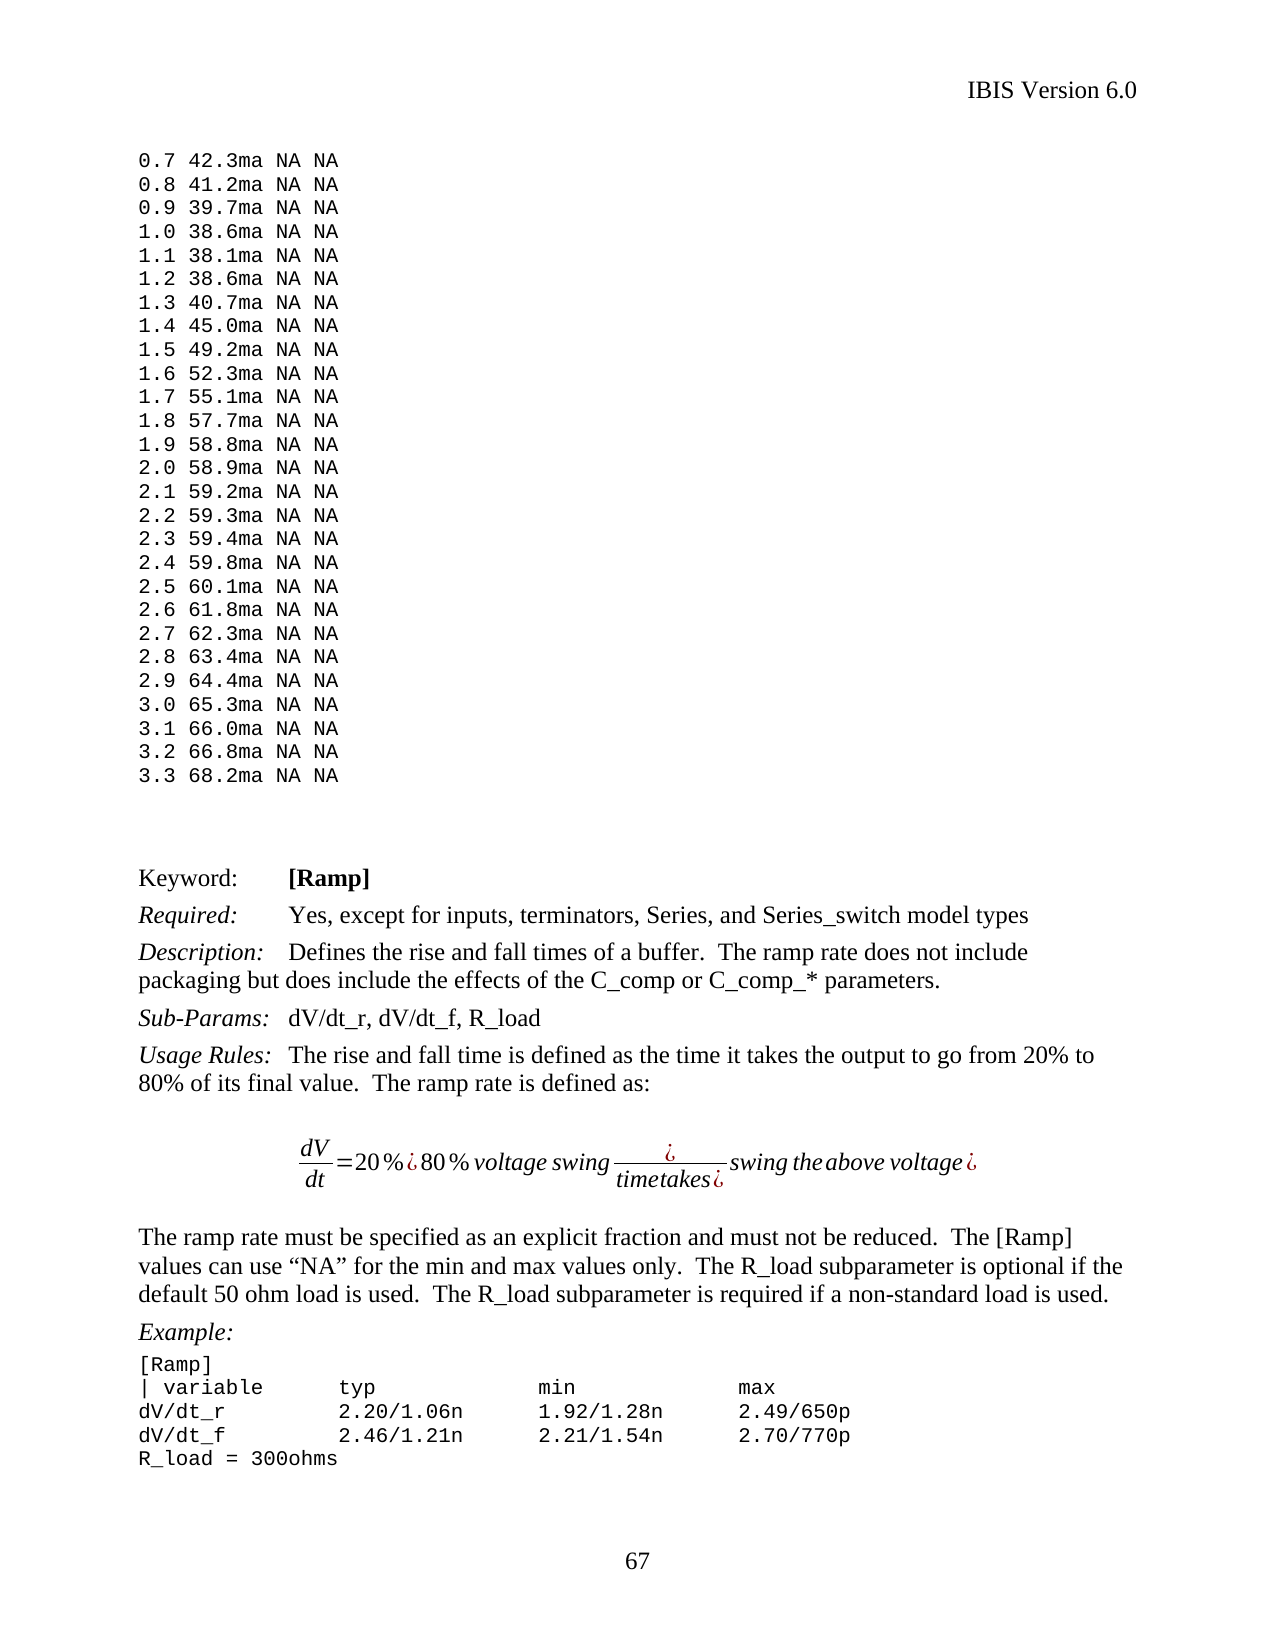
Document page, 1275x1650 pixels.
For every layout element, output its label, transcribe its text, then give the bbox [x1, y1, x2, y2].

text R_load = 300ohms [138, 1448, 1137, 1472]
text 2.3 59.4ma NA NA [138, 528, 1137, 552]
text | variable typ min max [138, 1377, 1137, 1401]
text 2.9 64.4ma NA NA [138, 670, 1137, 694]
text 3.1 66.0ma NA NA [138, 717, 1137, 741]
text 3.2 66.8ma NA NA [138, 741, 1137, 765]
text 1.5 49.2ma NA NA [138, 339, 1137, 363]
text 2.5 60.1ma NA NA [138, 576, 1137, 599]
text 0.7 42.3ma NA NA [138, 150, 1137, 174]
text The ramp rate must be specified as an explicit fraction and must not be reduced. The [Ramp] values can use “NA” for the min and max values only. The R_load subparameter is optional if the default 50 ohm load is used. The R_load subparameter is required if a non-standard load is used. [138, 1222, 1137, 1308]
text 1.0 38.6ma NA NA [138, 221, 1137, 244]
text 1.7 55.1ma NA NA [138, 386, 1137, 410]
text Sub-Params: dV/dt_r, dV/dt_f, R_load [138, 1003, 1137, 1031]
text Required: Yes, except for inputs, terminators, Series, and Series_switch model types [138, 900, 1137, 928]
text 0.9 39.7ma NA NA [138, 197, 1137, 221]
text Example: [138, 1317, 1137, 1345]
text 3.0 65.3ma NA NA [138, 694, 1137, 717]
text 2.8 63.4ma NA NA [138, 647, 1137, 670]
text 1.2 38.6ma NA NA [138, 268, 1137, 292]
text dV/dt_f 2.46/1.21n 2.21/1.54n 2.70/770p [138, 1424, 1137, 1448]
text 2.2 59.3ma NA NA [138, 505, 1137, 528]
text 1.8 57.7ma NA NA [138, 410, 1137, 434]
text Keyword: [Ramp] [138, 863, 1137, 891]
text 2.7 62.3ma NA NA [138, 623, 1137, 647]
text Description: Defines the rise and fall times of a buffer. The ramp rate does not include packaging but does include the effects of the C_comp or C_comp_* parameters. [138, 937, 1137, 994]
text Usage Rules: The rise and fall time is defined as the time it takes the output to go from 20% to 80% of its final value. The ramp rate is defined as: [138, 1040, 1137, 1097]
text 1.1 38.1ma NA NA [138, 244, 1137, 268]
text 2.6 61.8ma NA NA [138, 599, 1137, 623]
text dV/dt_r 2.20/1.06n 1.92/1.28n 2.49/650p [138, 1401, 1137, 1424]
text 1.4 45.0ma NA NA [138, 316, 1137, 339]
text 2.0 58.9ma NA NA [138, 457, 1137, 481]
text 1.6 52.3ma NA NA [138, 363, 1137, 386]
text 2.1 59.2ma NA NA [138, 481, 1137, 505]
text 2.4 59.8ma NA NA [138, 552, 1137, 576]
text 1.3 40.7ma NA NA [138, 292, 1137, 316]
text 3.3 68.2ma NA NA [138, 765, 1137, 788]
text 1.9 58.8ma NA NA [138, 434, 1137, 457]
text [Ramp] [138, 1354, 1137, 1377]
text 0.8 41.2ma NA NA [138, 174, 1137, 197]
